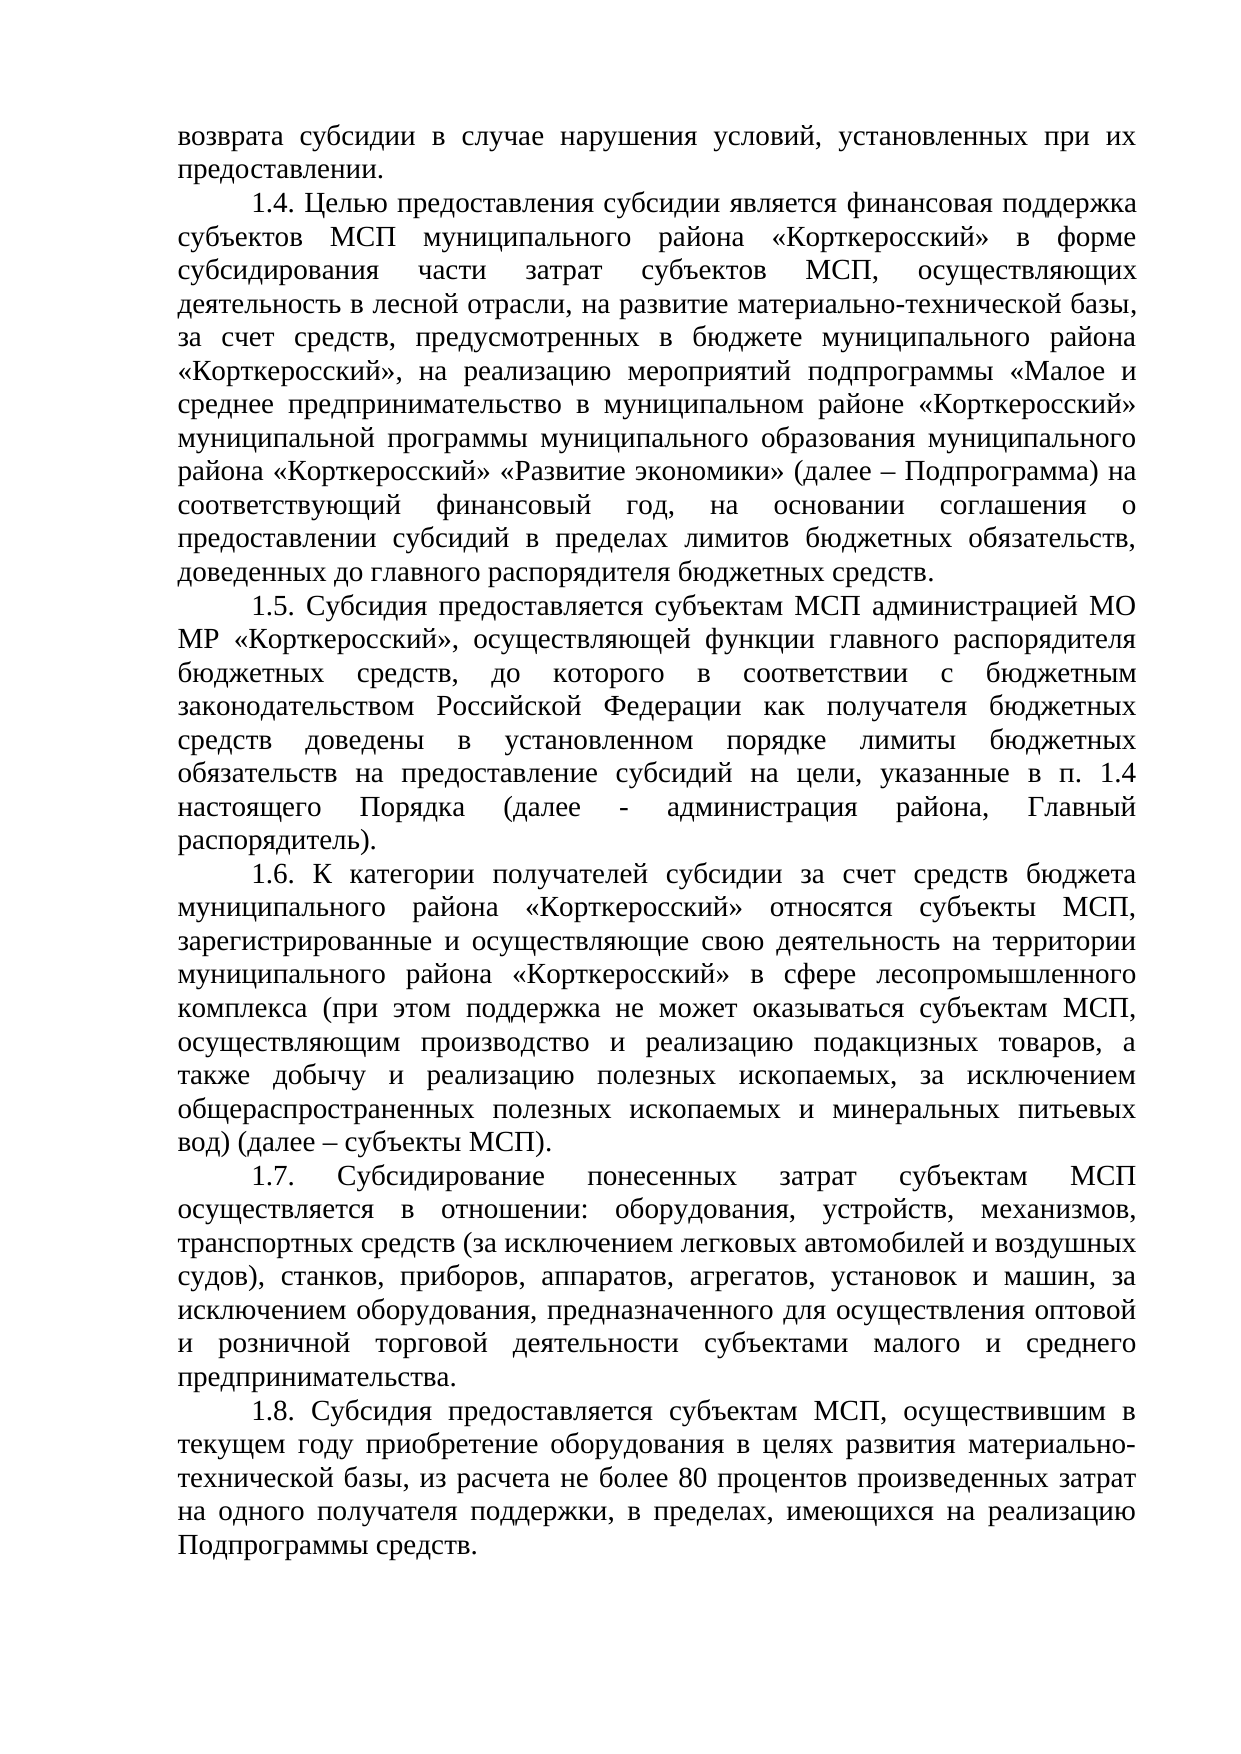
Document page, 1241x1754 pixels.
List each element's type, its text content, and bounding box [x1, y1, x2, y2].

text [177, 118, 1137, 185]
text 1.4. Целью предоставления субсидии является финансовая поддержка субъектов МСП муниципального района «Корткеросский» в форме субсидирования части затрат субъектов МСП, осуществляющих деятельность в лесной отрасли, на развитие материально-технической базы, за счет средств, предусмотренных в бюджете муниципального района «Корткеросский», на реализацию мероприятий подпрограммы «Малое и среднее предпринимательство в муниципальном районе «Корткеросский» муниципальной программы муниципального образования муниципального района «Корткеросский» «Развитие экономики» (далее – Подпрограмма) на соответствующий финансовый год, на основании соглашения о предоставлении субсидий в пределах лимитов бюджетных обязательств, доведенных до главного распорядителя бюджетных средств. [177, 185, 1137, 588]
text 1.5. Субсидия предоставляется субъектам МСП администрацией МО МР «Корткеросский», осуществляющей функции главного распорядителя бюджетных средств, до которого в соответствии с бюджетным законодательством Российской Федерации как получателя бюджетных средств доведены в установленном порядке лимиты бюджетных обязательств на предоставление субсидий на цели, указанные в п. 1.4 настоящего Порядка (далее - администрация района, Главный распорядитель). [177, 588, 1137, 856]
text 1.6. К категории получателей субсидии за счет средств бюджета муниципального района «Корткеросский» относятся субъекты МСП, зарегистрированные и осуществляющие свою деятельность на территории муниципального района «Корткеросский» в сфере лесопромышленного комплекса (при этом поддержка не может оказываться субъектам МСП, осуществляющим производство и реализацию подакцизных товаров, а также добычу и реализацию полезных ископаемых, за исключением общераспространенных полезных ископаемых и минеральных питьевых вод) (далее – субъекты МСП). [177, 856, 1137, 1158]
title 1.8. Субсидия предоставляется субъектам МСП, осуществившим в текущем году приобретение оборудования в целях развития материально-технической базы, из расчета не более 80 процентов произведенных затрат на одного получателя поддержки, в пределах, имеющихся на реализацию Подпрограммы средств. [177, 1393, 1137, 1560]
text 1.7. Субсидирование понесенных затрат субъектам МСП осуществляется в отношении: оборудования, устройств, механизмов, транспортных средств (за исключением легковых автомобилей и воздушных судов), станков, приборов, аппаратов, агрегатов, установок и машин, за исключением оборудования, предназначенного для осуществления оптовой и розничной торговой деятельности субъектами малого и среднего предпринимательства. [177, 1158, 1137, 1393]
